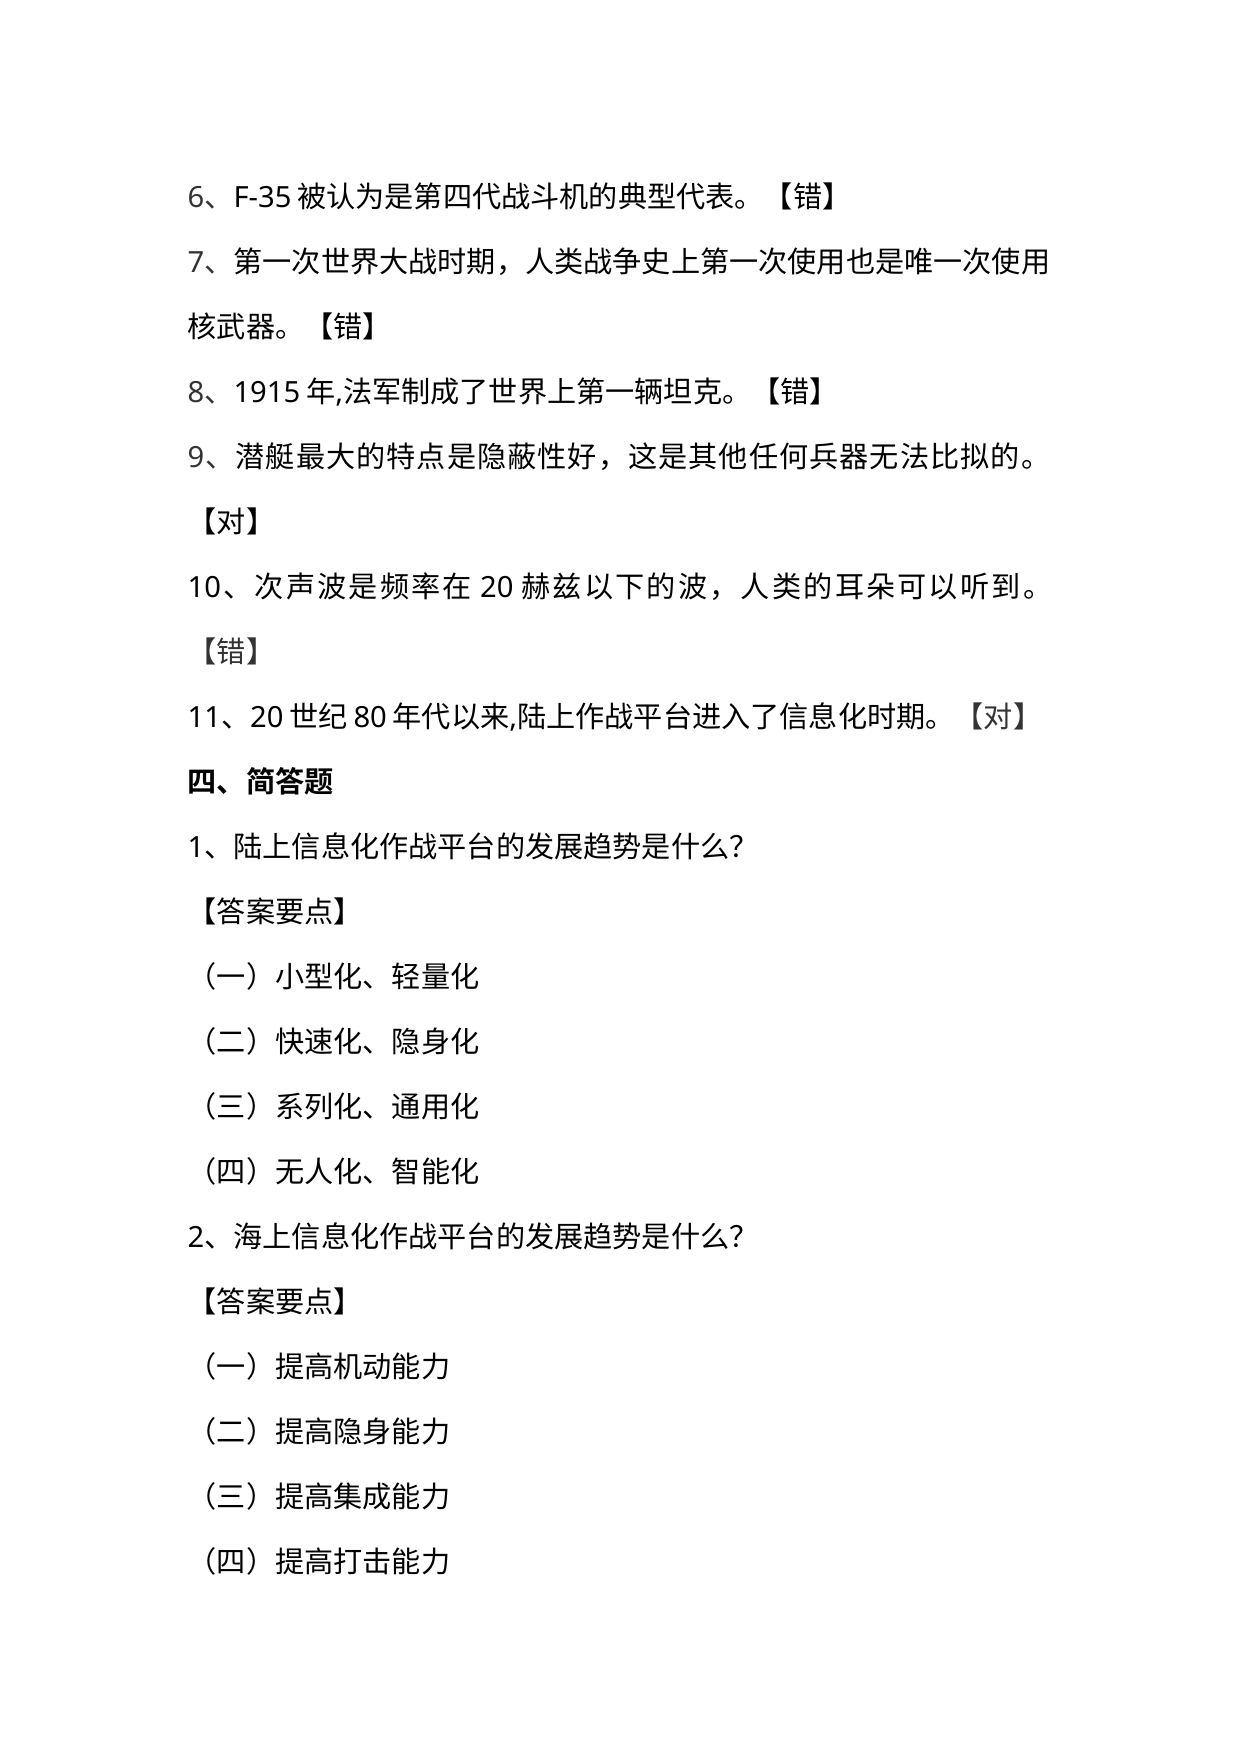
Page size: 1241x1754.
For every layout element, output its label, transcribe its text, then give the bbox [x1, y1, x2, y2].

text （一）小型化、轻量化 [187, 942, 1053, 1007]
text （二）快速化、隐身化 [187, 1007, 1053, 1072]
text （三）系列化、通用化 [187, 1072, 1053, 1137]
text （二）提高隐身能力 [187, 1397, 1053, 1462]
text 9、潜艇最大的特点是隐蔽性好，这是其他任何兵器无法比拟的。【对】 [187, 422, 1053, 552]
text 【答案要点】 [187, 877, 1053, 942]
text 四、简答题 [187, 747, 1053, 812]
text （四）无人化、智能化 [187, 1137, 1053, 1202]
text 11、20世纪80年代以来,陆上作战平台进入了信息化时期。【对】 [187, 682, 1053, 747]
text 2、海上信息化作战平台的发展趋势是什么？ [187, 1202, 1053, 1267]
text 10、次声波是频率在20赫兹以下的波，人类的耳朵可以听到。【错】 [187, 552, 1053, 682]
text （三）提高集成能力 [187, 1462, 1053, 1527]
text 【答案要点】 [187, 1267, 1053, 1332]
text （一）提高机动能力 [187, 1332, 1053, 1397]
text 8、1915年,法军制成了世界上第一辆坦克。【错】 [187, 357, 1053, 422]
text （四）提高打击能力 [187, 1527, 1053, 1592]
text 6、F-35被认为是第四代战斗机的典型代表。【错】 [187, 162, 1053, 227]
text 7、第一次世界大战时期，人类战争史上第一次使用也是唯一次使用核武器。【错】 [187, 227, 1053, 357]
text 1、陆上信息化作战平台的发展趋势是什么？ [187, 812, 1053, 877]
